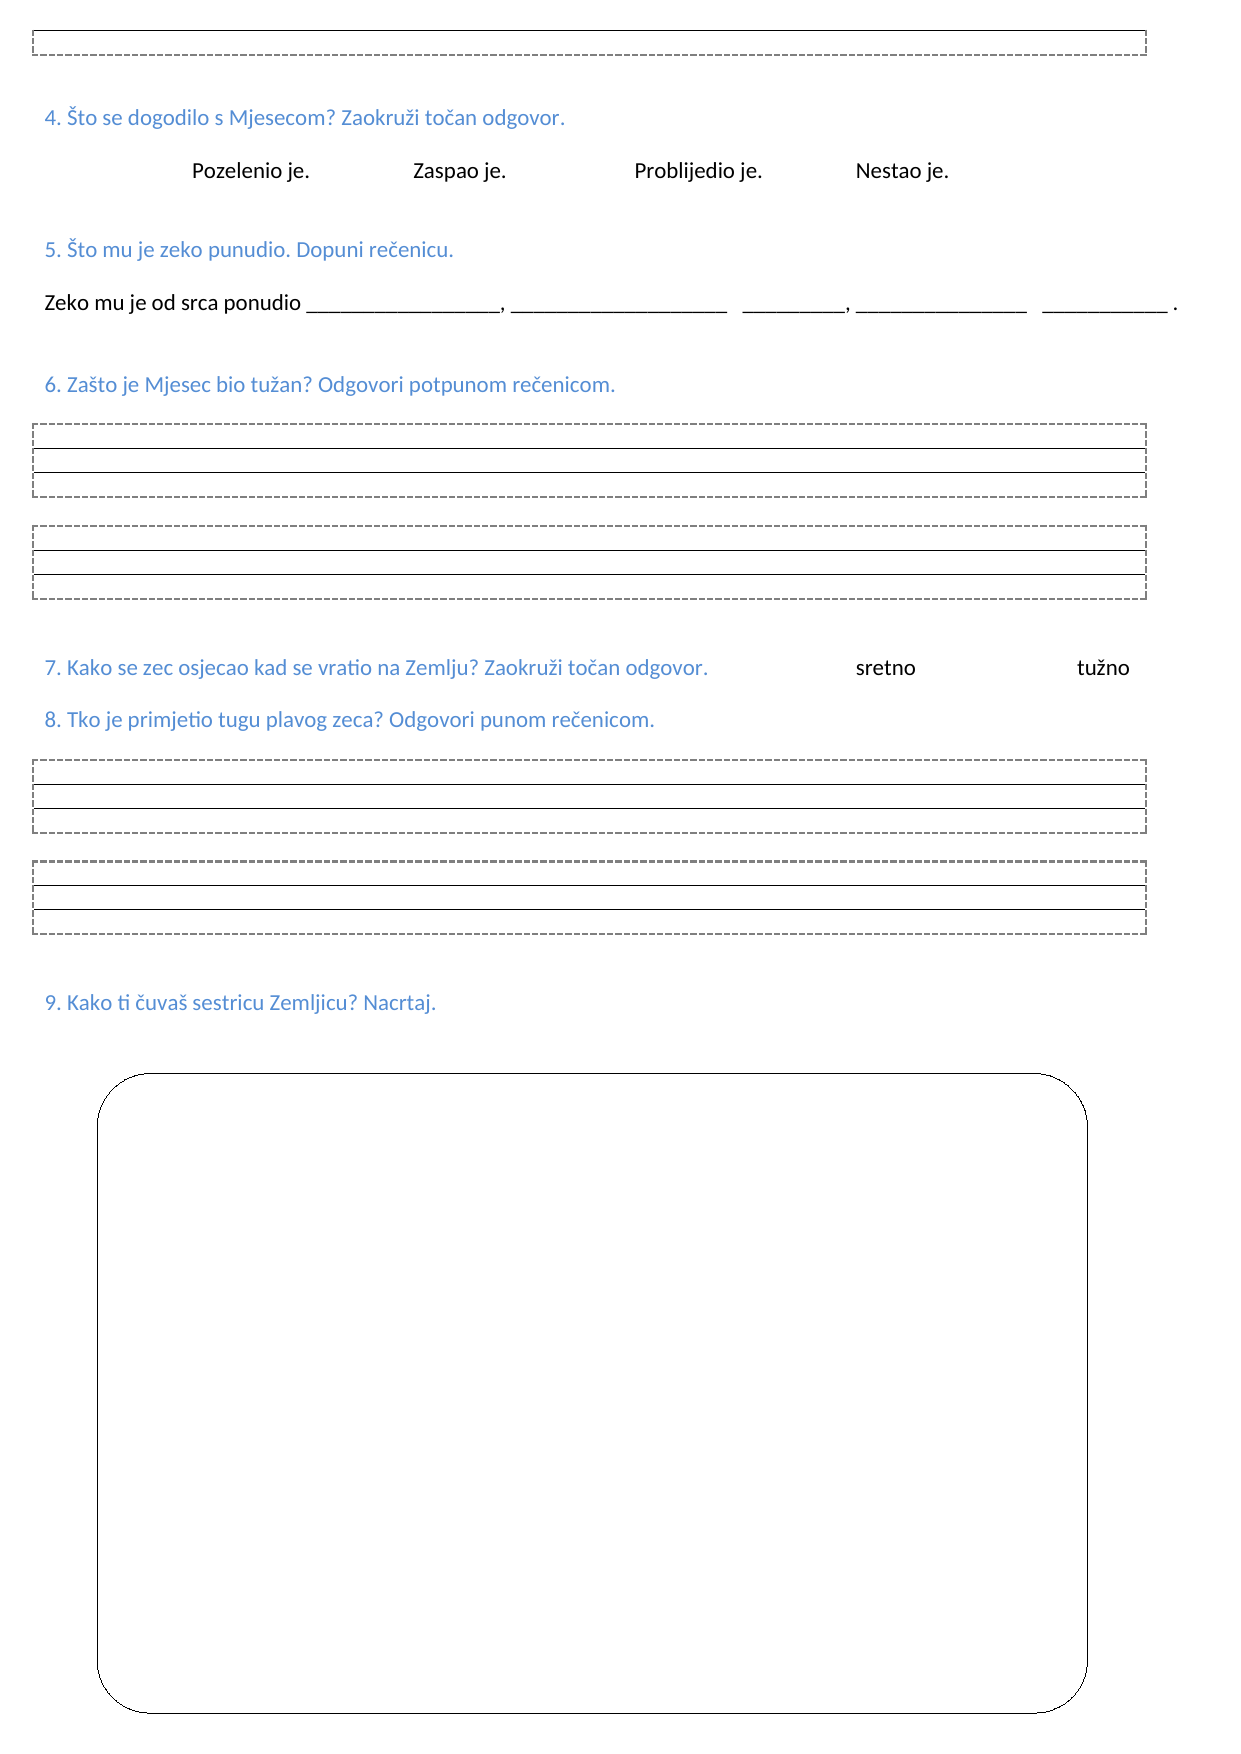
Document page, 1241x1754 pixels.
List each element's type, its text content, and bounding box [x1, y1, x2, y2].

table_header [33, 423, 1146, 448]
table_cell [33, 909, 1146, 933]
text 5. Što mu je zeko punudio. Dopuni rečenicu. [44, 236, 1211, 263]
table_cell [33, 551, 1146, 573]
table_cell [33, 574, 1146, 597]
table_header [33, 860, 1146, 885]
table_cell [33, 31, 1146, 53]
text Zeko mu je od srca ponudio _________________, ___________________ _________, _______________ ___________ . [44, 288, 1211, 317]
table_cell [33, 808, 1146, 832]
text 4. Što se dogodilo s Mjesecom? Zaokruži točan odgovor. [44, 103, 1211, 131]
table_cell [33, 472, 1146, 496]
table_cell [33, 886, 1146, 909]
text Pozelenio je. Zaspao je. Problijedio je. Nestao je. [44, 156, 1211, 184]
table_cell [33, 449, 1146, 472]
text 9. Kako ti čuvaš sestricu Zemljicu? Nacrtaj. [44, 988, 1211, 1016]
table_header [33, 525, 1146, 549]
table_header [33, 759, 1146, 784]
text 6. Zašto je Mjesec bio tužan? Odgovori potpunom rečenicom. [44, 370, 1211, 398]
text 8. Tko je primjetio tugu plavog zeca? Odgovori punom rečenicom. [44, 706, 1211, 734]
table_cell [33, 785, 1146, 808]
text 7. Kako se zec osjecao kad se vratio na Zemlju? Zaokruži točan odgovor. sretno tužno [44, 653, 1211, 681]
